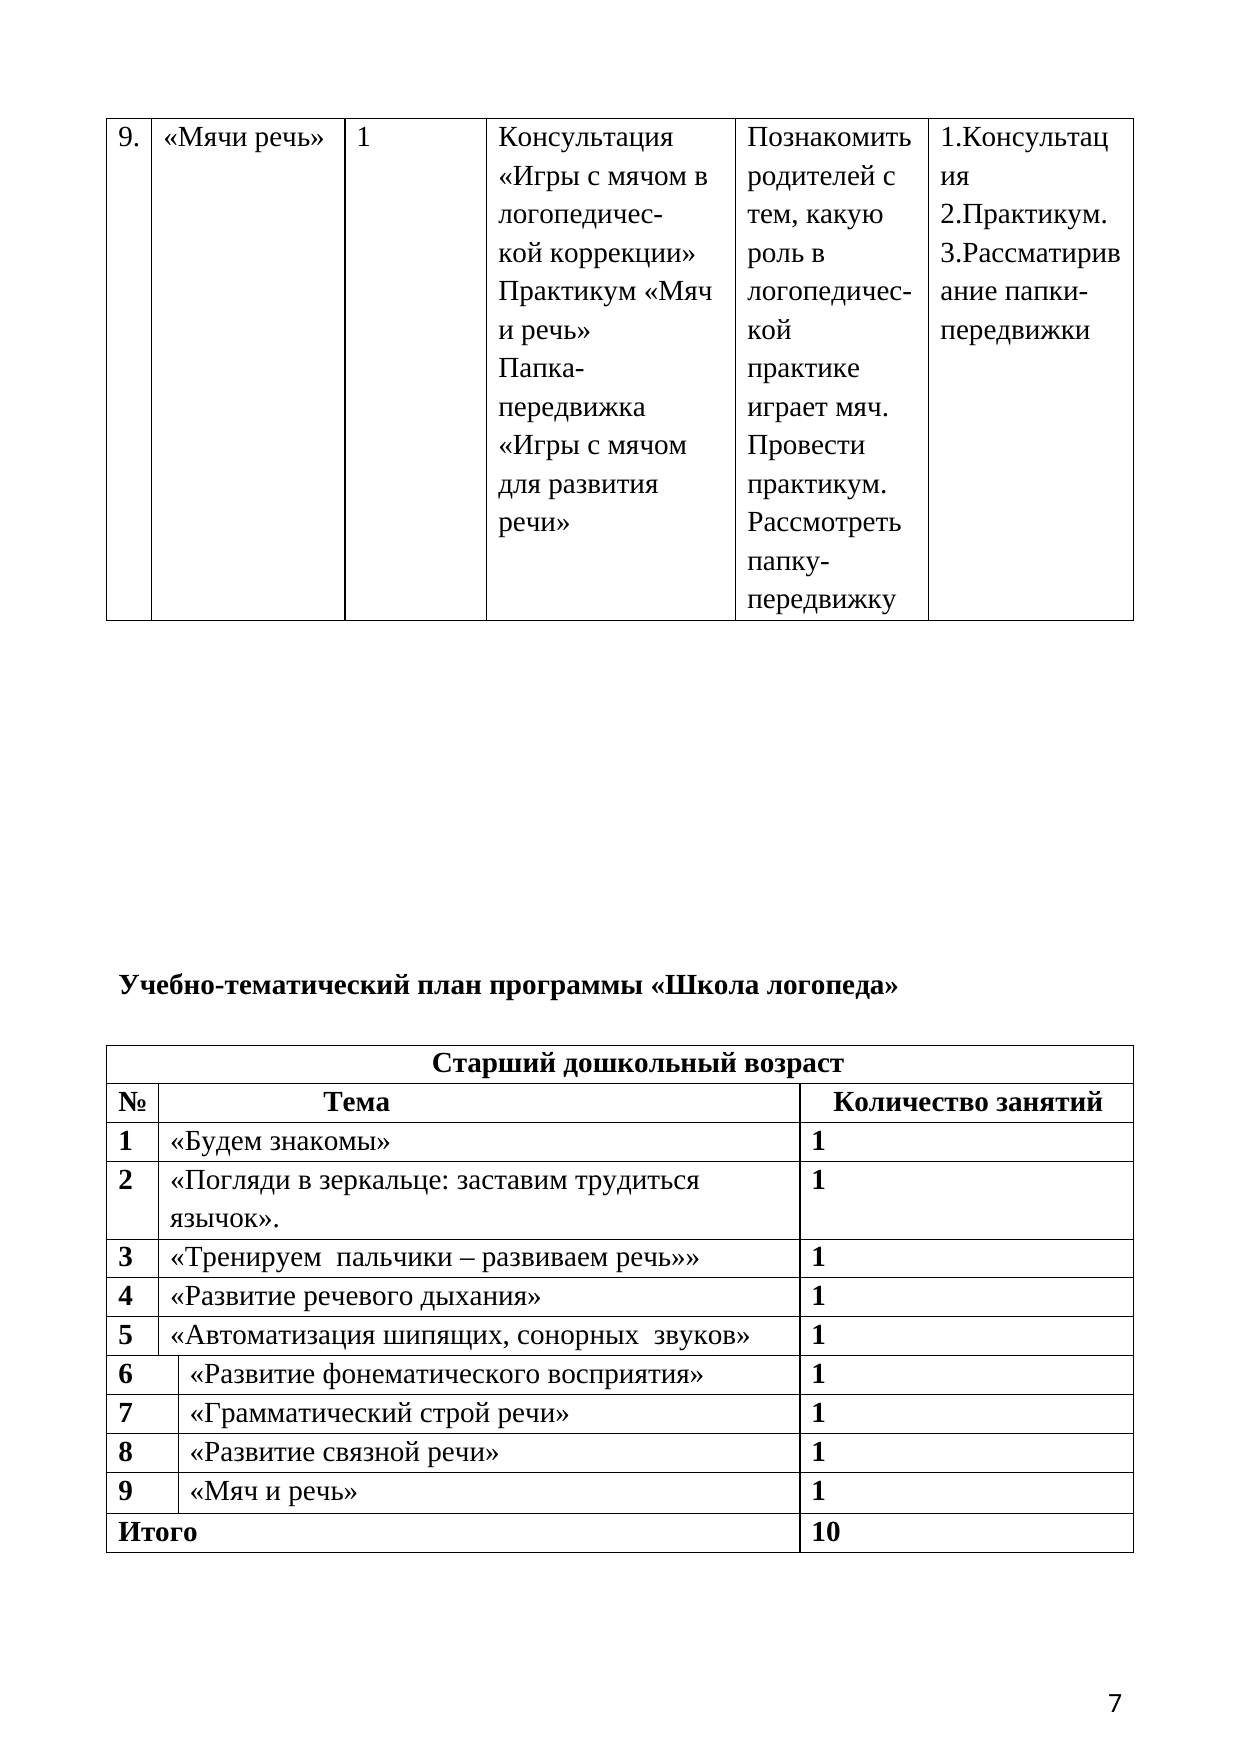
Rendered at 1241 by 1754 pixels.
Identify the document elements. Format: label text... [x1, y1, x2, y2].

table_cell 3 [107, 1240, 158, 1277]
table_cell Итого [107, 1514, 799, 1552]
table_header Старший дошкольный возраст [107, 1046, 1133, 1083]
table_cell 1 [801, 1240, 1133, 1277]
table_cell 2 [107, 1162, 158, 1238]
table_cell 1 [801, 1278, 1133, 1316]
table_cell «Погляди в зеркальце: заставим трудиться язычок». [159, 1162, 799, 1238]
table_cell № [107, 1084, 158, 1122]
table_cell 1 [801, 1317, 1133, 1355]
table_cell 10 [801, 1514, 1133, 1552]
table_cell Тема [159, 1084, 799, 1122]
table_cell 9. [107, 119, 151, 619]
table_cell 1 [346, 119, 486, 619]
table_cell Консультация «Игры с мячом в логопедичес- кой коррекции» Практикум «Мяч и речь» Папка-передвижка «Игры с мячом для развития речи» [487, 119, 735, 619]
table_cell «Грамматический строй речи» [179, 1395, 799, 1433]
table_cell 7 [107, 1395, 178, 1433]
table_cell «Тренируем пальчики – развиваем речь»» [159, 1240, 799, 1277]
table_cell 1 [801, 1356, 1133, 1394]
table_cell 6 [107, 1356, 178, 1394]
table_cell 1 [801, 1162, 1133, 1238]
table_cell 4 [107, 1278, 158, 1316]
table_cell «Развитие речевого дыхания» [159, 1278, 799, 1316]
table_cell «Автоматизация шипящих, сонорных звуков» [159, 1317, 799, 1355]
table_cell «Мяч и речь» [179, 1473, 799, 1513]
table_cell 1 [801, 1473, 1133, 1513]
table_cell 1 [107, 1123, 158, 1161]
table_cell «Мячи речь» [152, 119, 344, 619]
table_cell 8 [107, 1434, 178, 1472]
table_cell 1 [801, 1434, 1133, 1472]
table_cell 9 [107, 1473, 178, 1513]
table_cell 1.Консультация 2.Практикум. 3.Рассматиривание папки-передвижки [929, 119, 1133, 619]
table_cell «Развитие фонематического восприятия» [179, 1356, 799, 1394]
table_cell «Будем знакомы» [159, 1123, 799, 1161]
table_cell Количество занятий [801, 1084, 1133, 1122]
table_cell «Развитие связной речи» [179, 1434, 799, 1472]
table_cell 1 [801, 1395, 1133, 1433]
table_cell Познакомить родителей с тем, какую роль в логопедичес- кой практике играет мяч. Провести практикум. Рассмотреть папку-передвижку [736, 119, 928, 619]
table_cell 5 [107, 1317, 158, 1355]
table_cell 1 [801, 1123, 1133, 1161]
text Учебно-тематический план программы «Школа логопеда» [118, 967, 1122, 1001]
